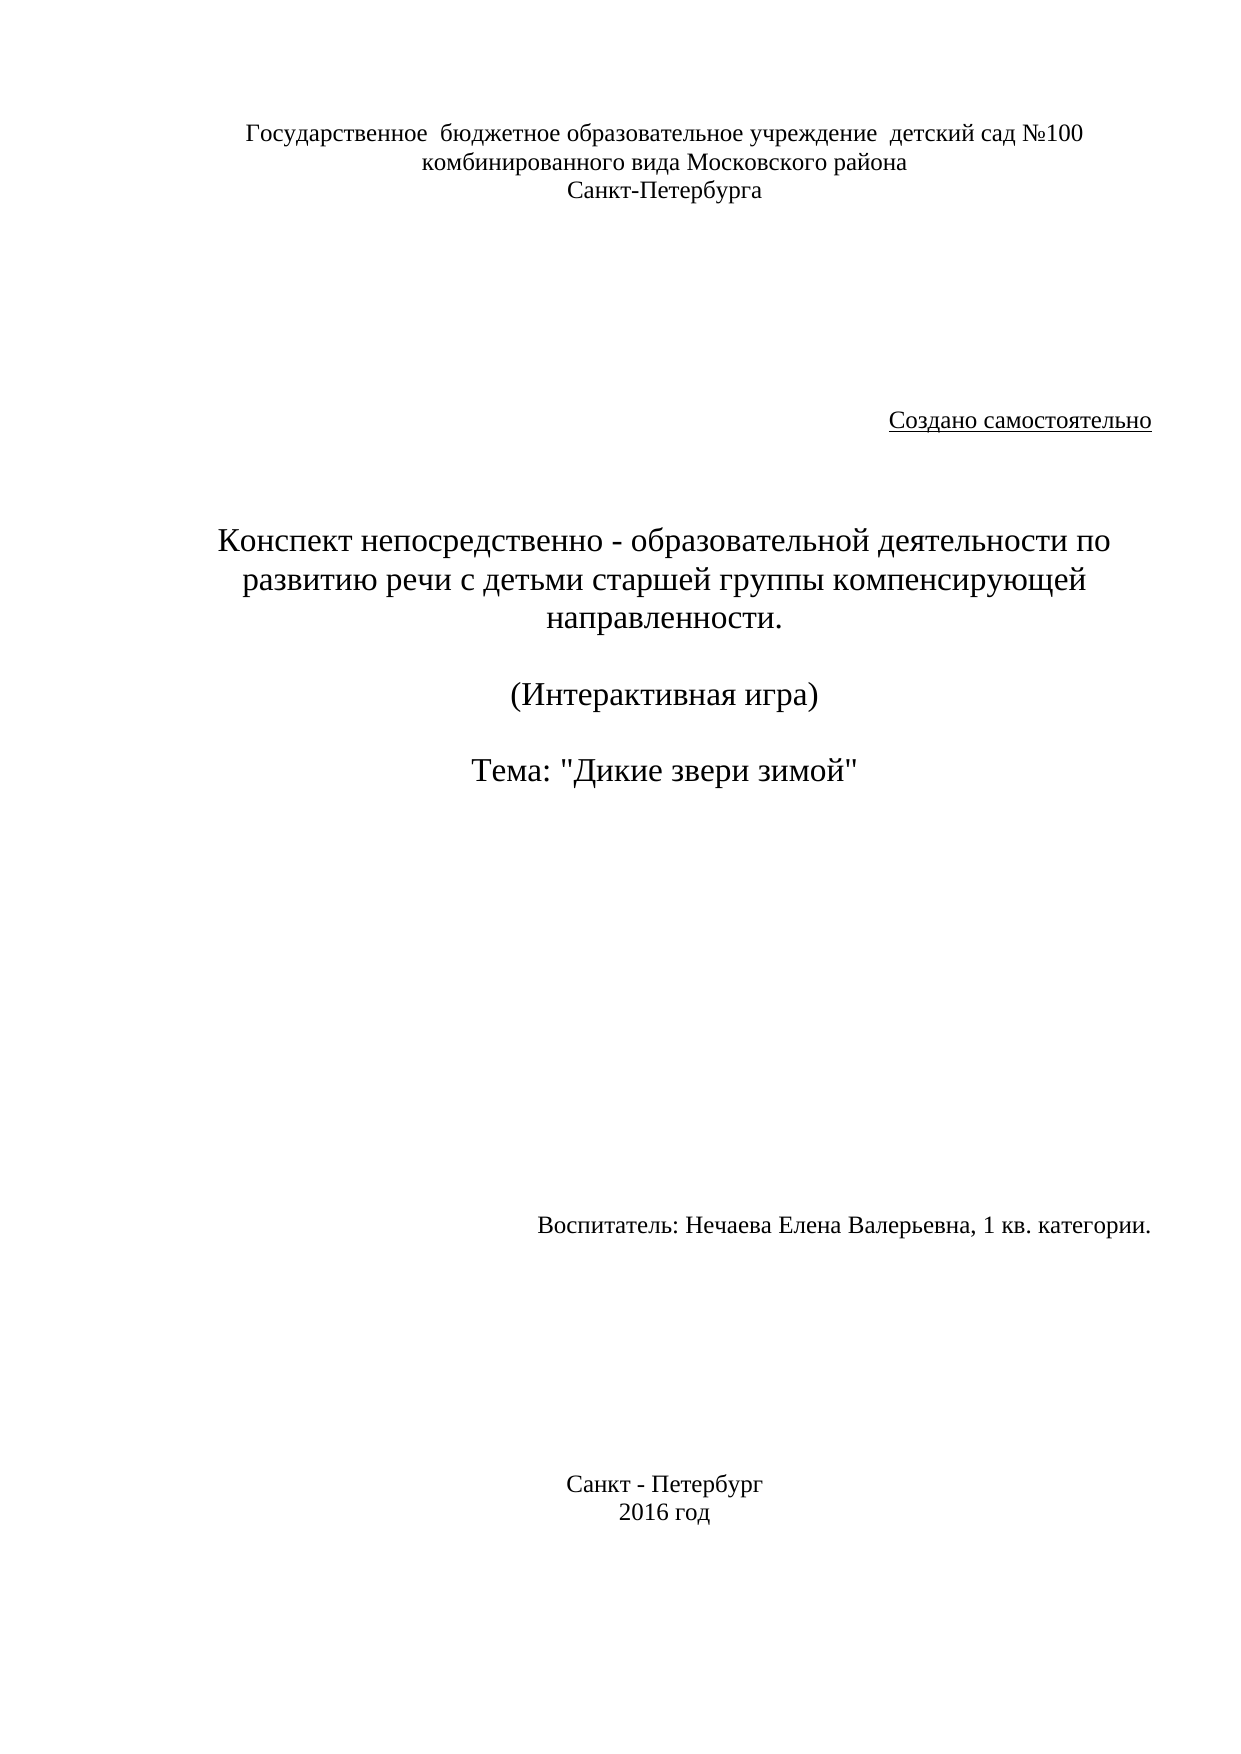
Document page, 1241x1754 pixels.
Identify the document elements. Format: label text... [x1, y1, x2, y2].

text Конспект непосредственно - образовательной деятельности по развитию речи с детьми старшей группы компенсирующей направленности. [177, 521, 1152, 636]
text 2016 год [177, 1497, 1152, 1526]
text Воспитатель: Нечаева Елена Валерьевна, 1 кв. категории. [177, 1210, 1152, 1239]
text Санкт-Петербурга [177, 176, 1152, 204]
text Тема: "Дикие звери зимой" [177, 751, 1152, 789]
text комбинированного вида Московского района [177, 147, 1152, 176]
text Государственное бюджетное образовательное учреждение детский сад №100 [177, 118, 1152, 147]
text Санкт - Петербург [177, 1469, 1152, 1497]
text (Интерактивная игра) [177, 674, 1152, 712]
text Создано самостоятельно [177, 406, 1152, 434]
